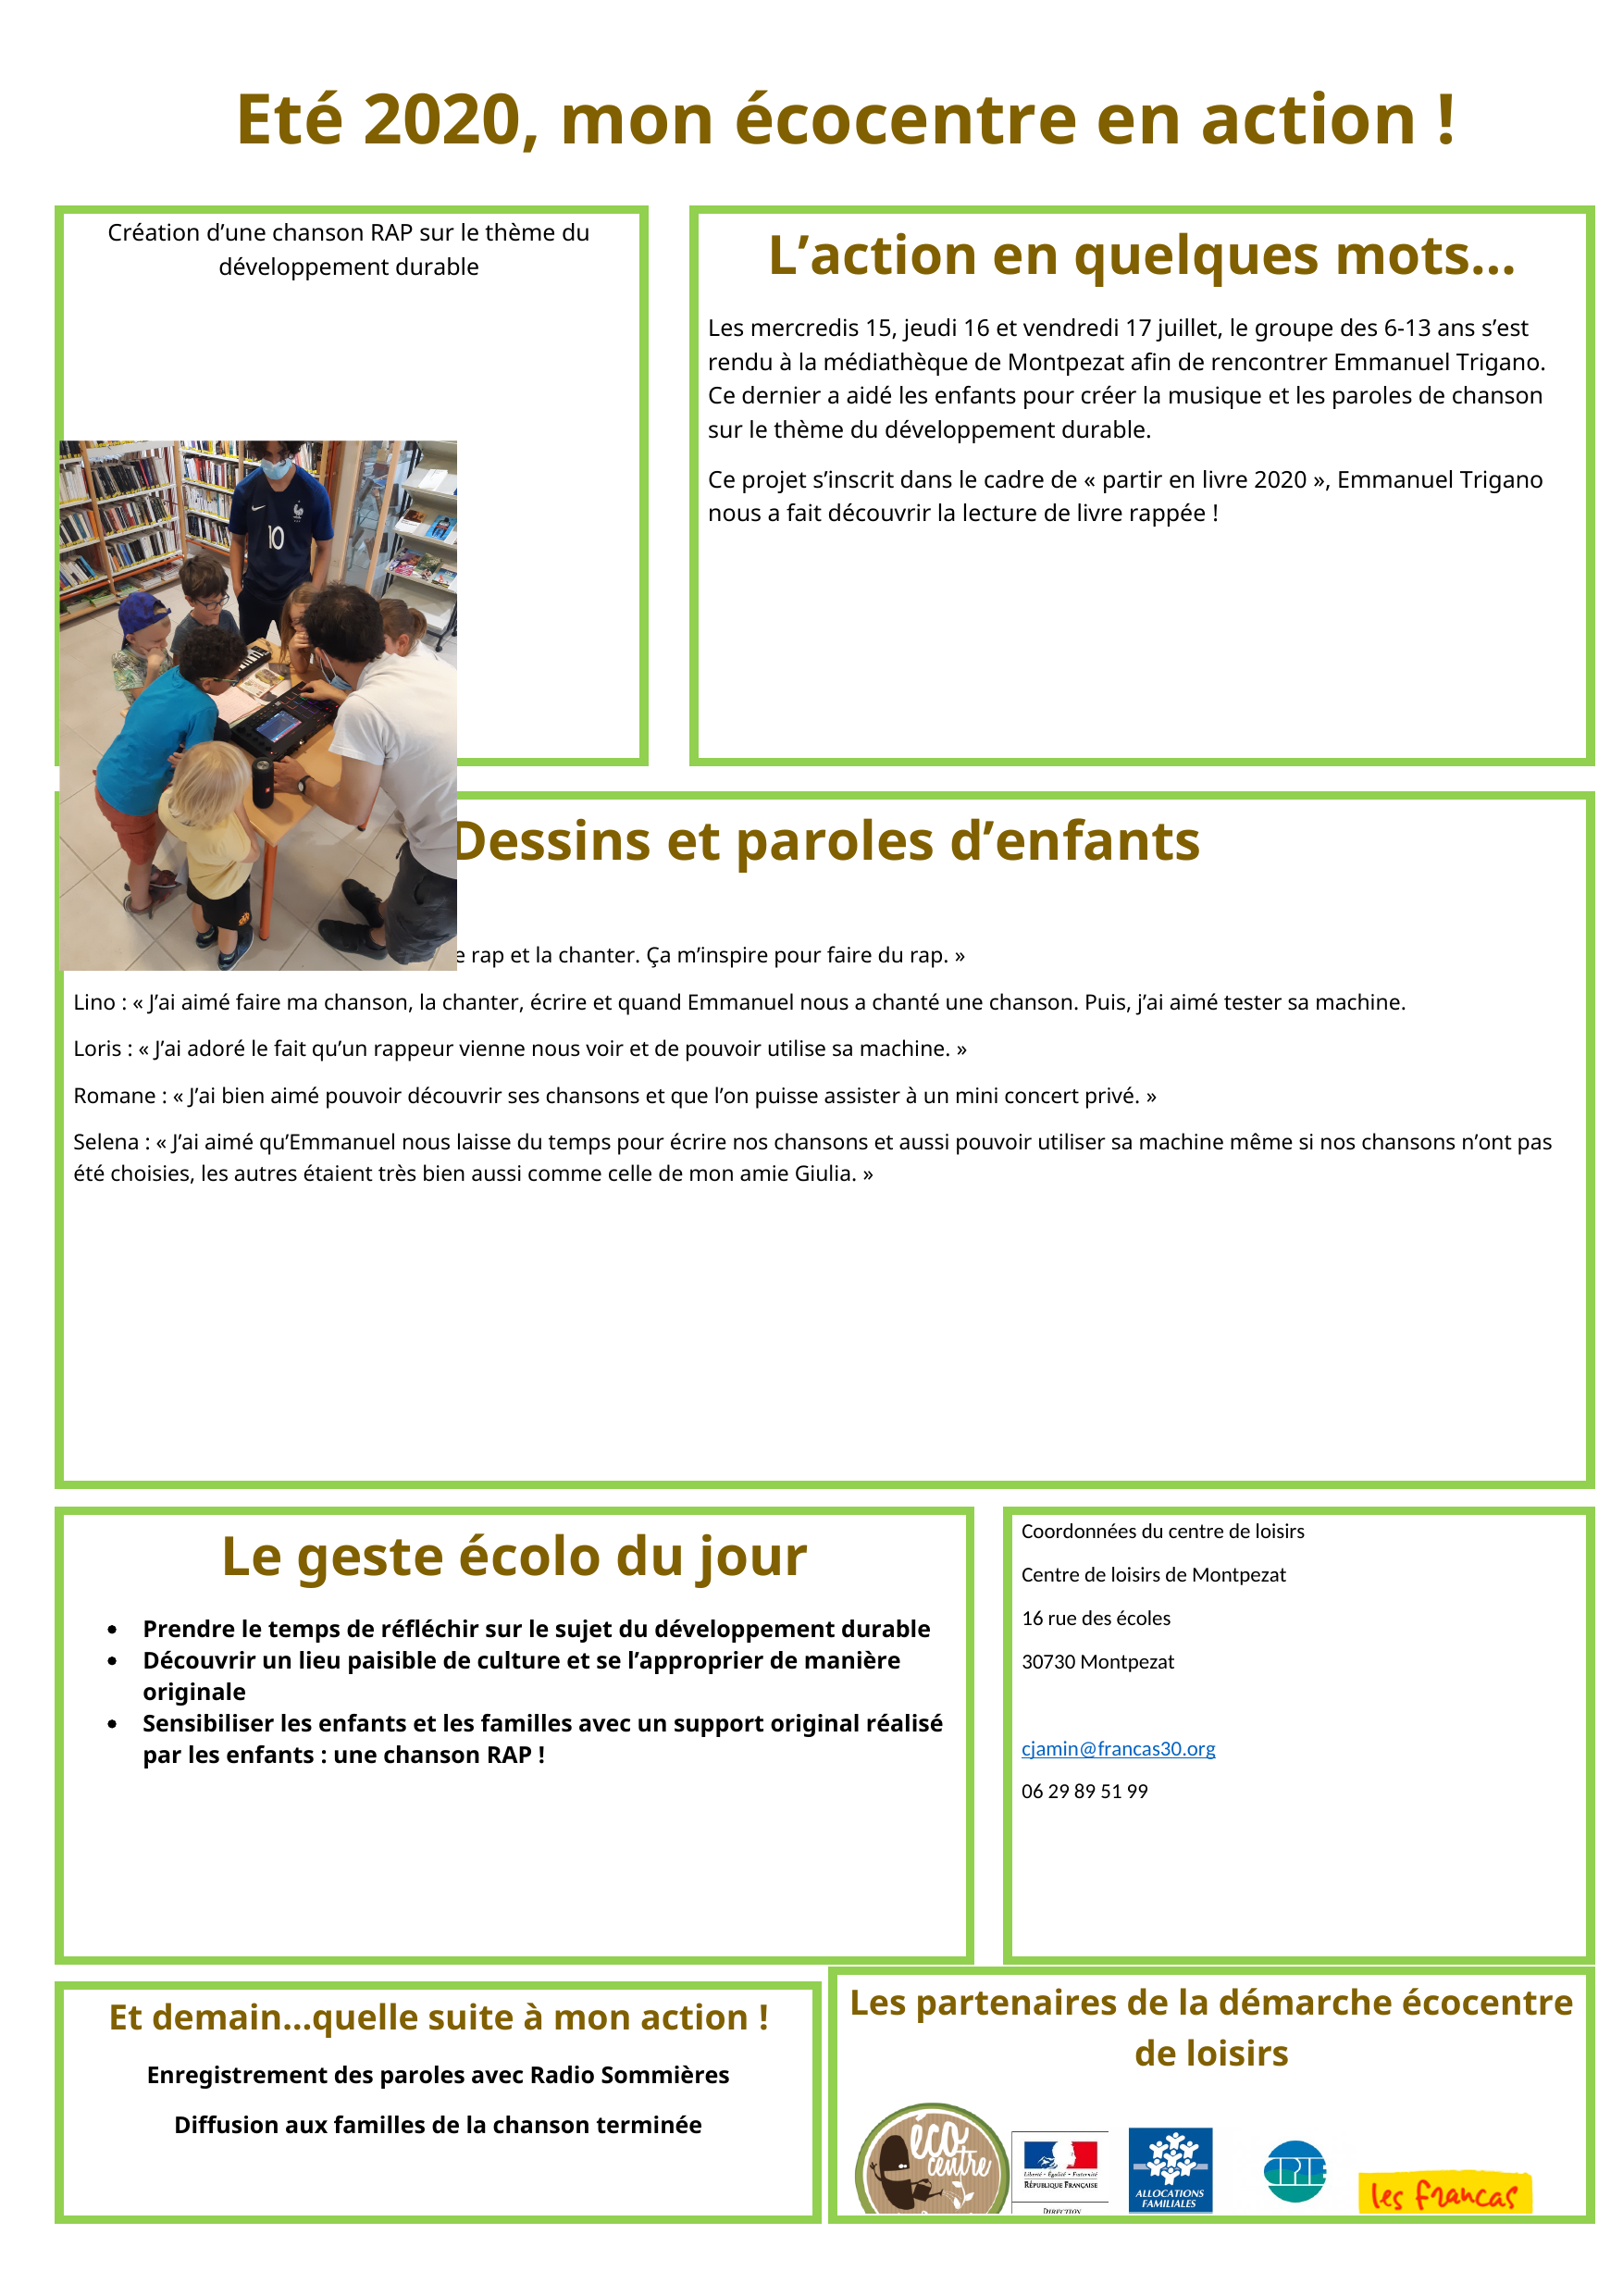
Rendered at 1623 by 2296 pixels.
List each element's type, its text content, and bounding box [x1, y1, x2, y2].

picture [851, 2095, 1565, 2214]
picture [60, 441, 457, 970]
list Eté 2020, mon écocentre en action ! [69, 69, 1554, 164]
